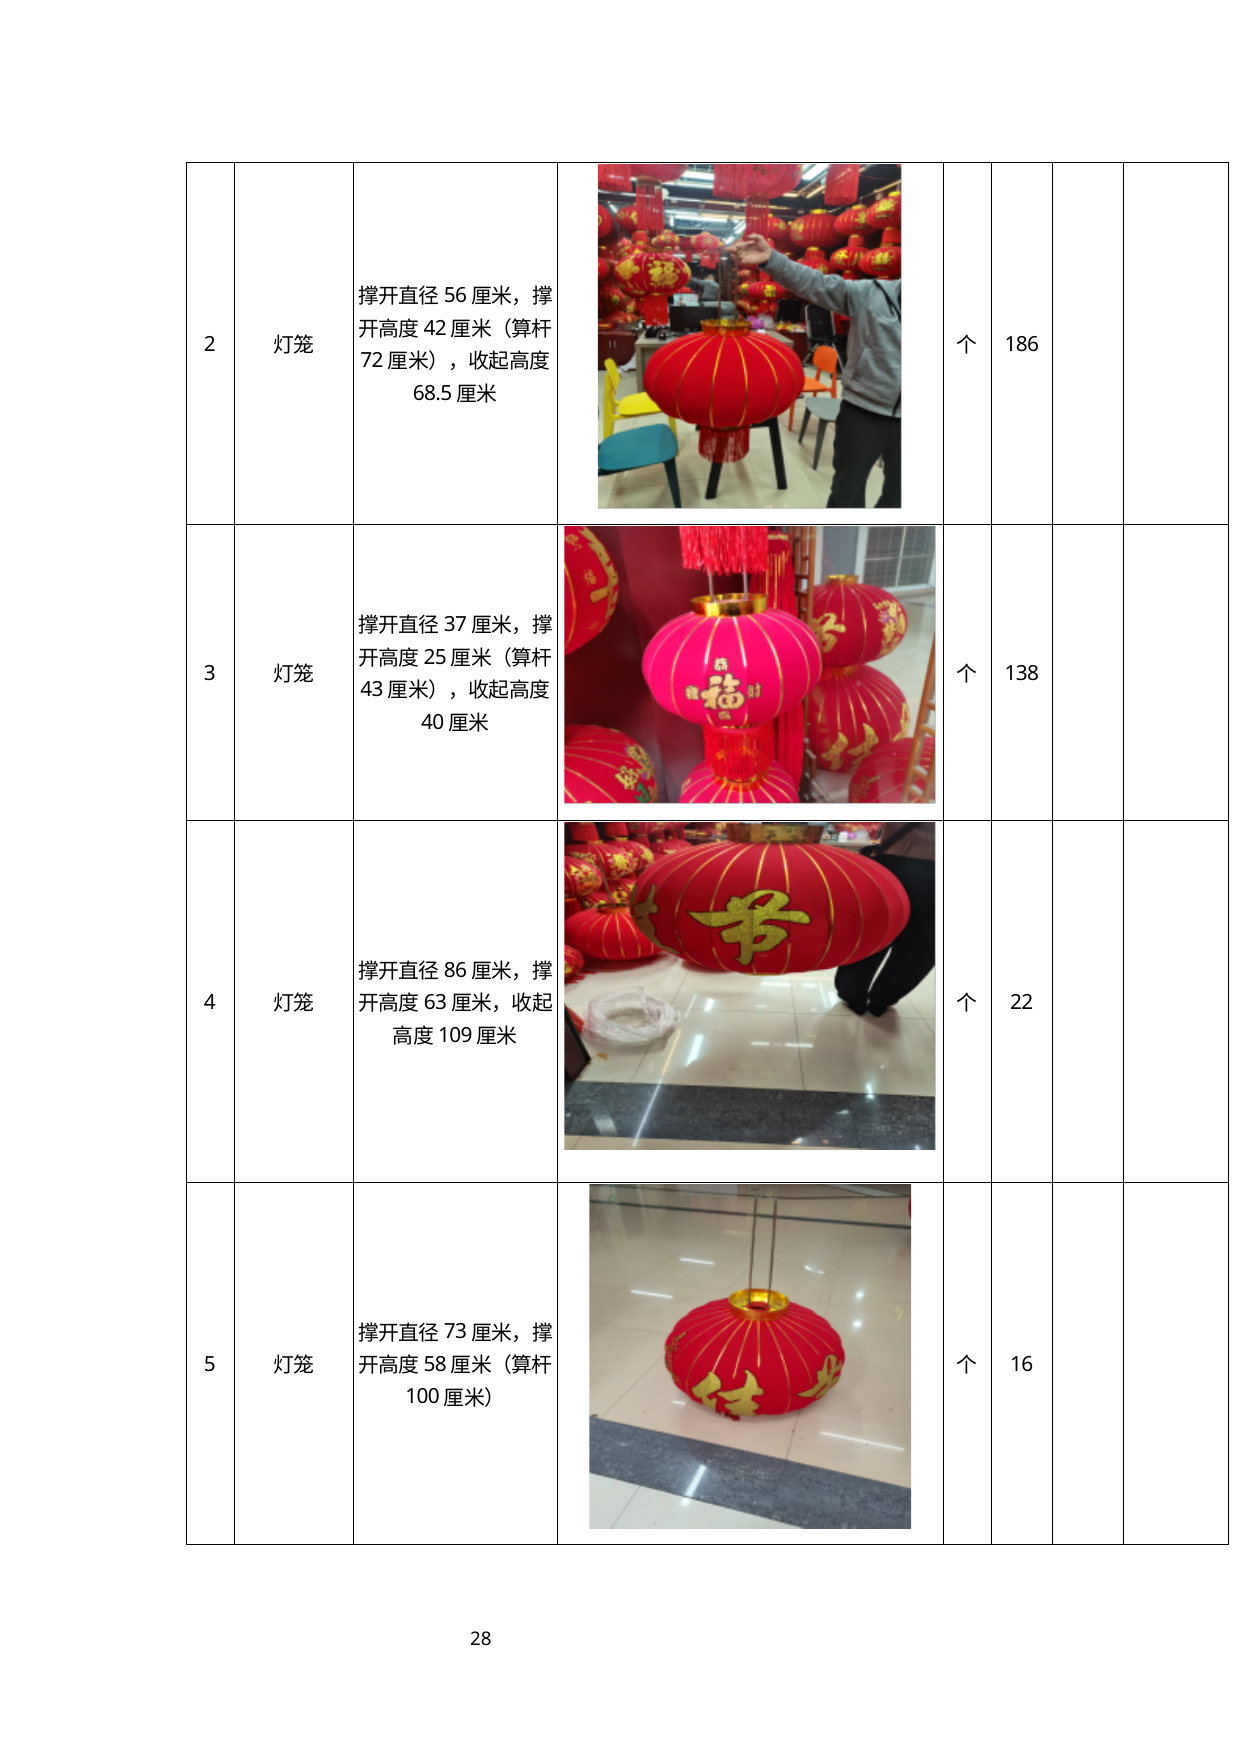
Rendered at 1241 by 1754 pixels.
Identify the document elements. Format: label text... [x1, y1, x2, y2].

table_cell 16 [992, 1183, 1052, 1544]
table_cell 个 [944, 821, 991, 1182]
table_cell 灯笼 [235, 163, 353, 524]
table_cell [558, 1183, 943, 1544]
table_cell 2 [187, 163, 234, 524]
table_cell 138 [992, 525, 1052, 820]
table_cell [1124, 821, 1228, 1182]
table_cell 个 [944, 1183, 991, 1544]
table_cell [1053, 821, 1123, 1182]
table_cell 撑开直径86厘米，撑开高度63厘米，收起高度109厘米 [354, 821, 557, 1182]
table_cell 撑开直径73厘米，撑开高度58厘米（算杆100厘米） [354, 1183, 557, 1544]
table_cell 个 [944, 163, 991, 524]
picture [564, 526, 937, 805]
table_cell 灯笼 [235, 1183, 353, 1544]
table_cell [1124, 525, 1228, 820]
table_cell 撑开直径56厘米，撑开高度42厘米（算杆72厘米），收起高度68.5厘米 [354, 163, 557, 524]
picture [597, 164, 903, 510]
picture [589, 1184, 912, 1529]
table_cell [1053, 525, 1123, 820]
table_cell 22 [992, 821, 1052, 1182]
table_cell 3 [187, 525, 234, 820]
table_cell [1053, 163, 1123, 524]
table_cell 撑开直径37厘米，撑开高度25厘米（算杆43厘米），收起高度40厘米 [354, 525, 557, 820]
table_cell [558, 821, 943, 1182]
table_cell [1124, 1183, 1228, 1544]
table_cell 灯笼 [235, 525, 353, 820]
table_cell 186 [992, 163, 1052, 524]
table_cell [558, 163, 943, 524]
table_cell [1053, 1183, 1123, 1544]
table_cell [1124, 163, 1228, 524]
table_cell 灯笼 [235, 821, 353, 1182]
picture [564, 822, 937, 1150]
table_cell 5 [187, 1183, 234, 1544]
table_cell 4 [187, 821, 234, 1182]
table_cell [558, 525, 943, 820]
table_cell 个 [944, 525, 991, 820]
